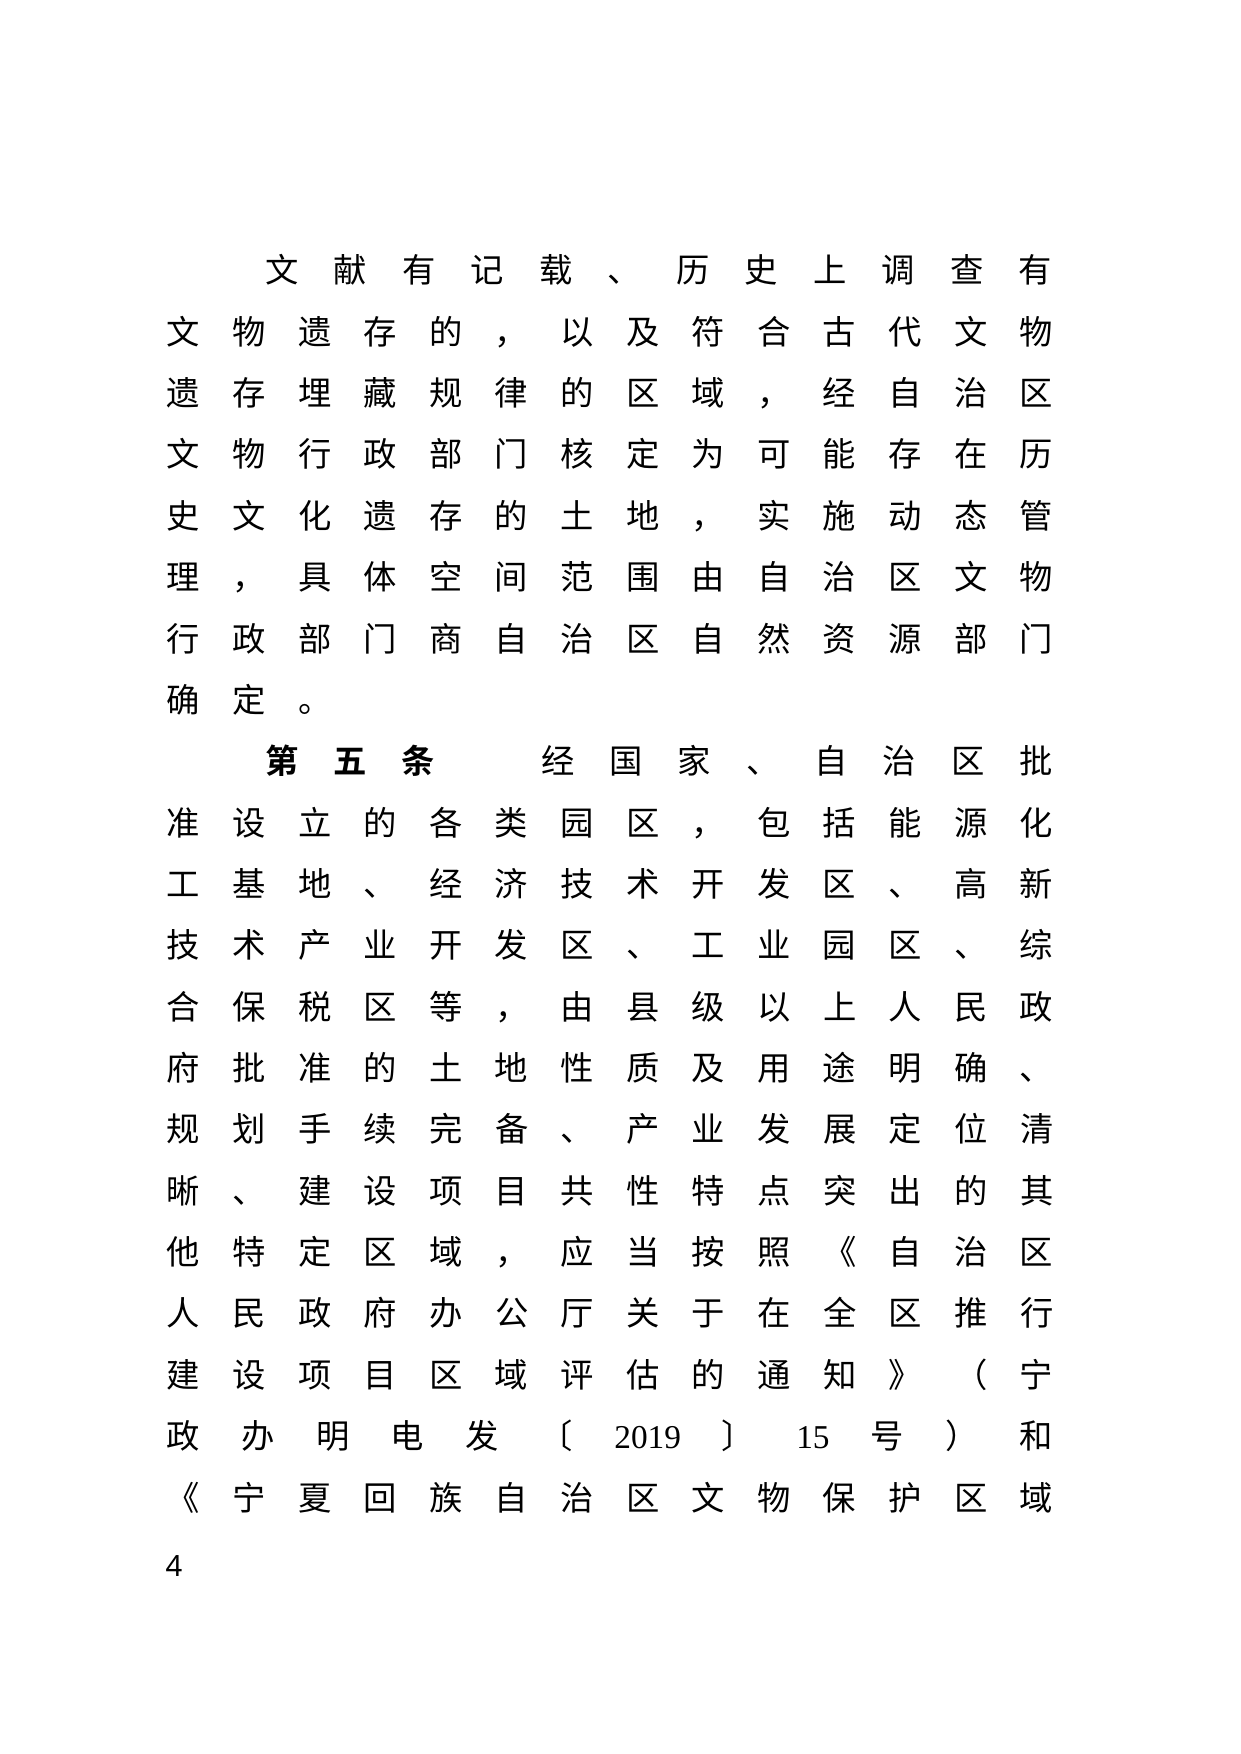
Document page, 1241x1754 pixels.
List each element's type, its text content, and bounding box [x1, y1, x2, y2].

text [167, 728, 1085, 1526]
text 文献有记载、历史上调查有文物遗存的，以及符合古代文物遗存埋藏规律的区域，经自治区文物行政部门核定为可能存在历史文化遗存的土地，实施动态管理，具体空间范围由自治区文物行政部门商自治区自然资源部门确定。 [167, 238, 1085, 728]
